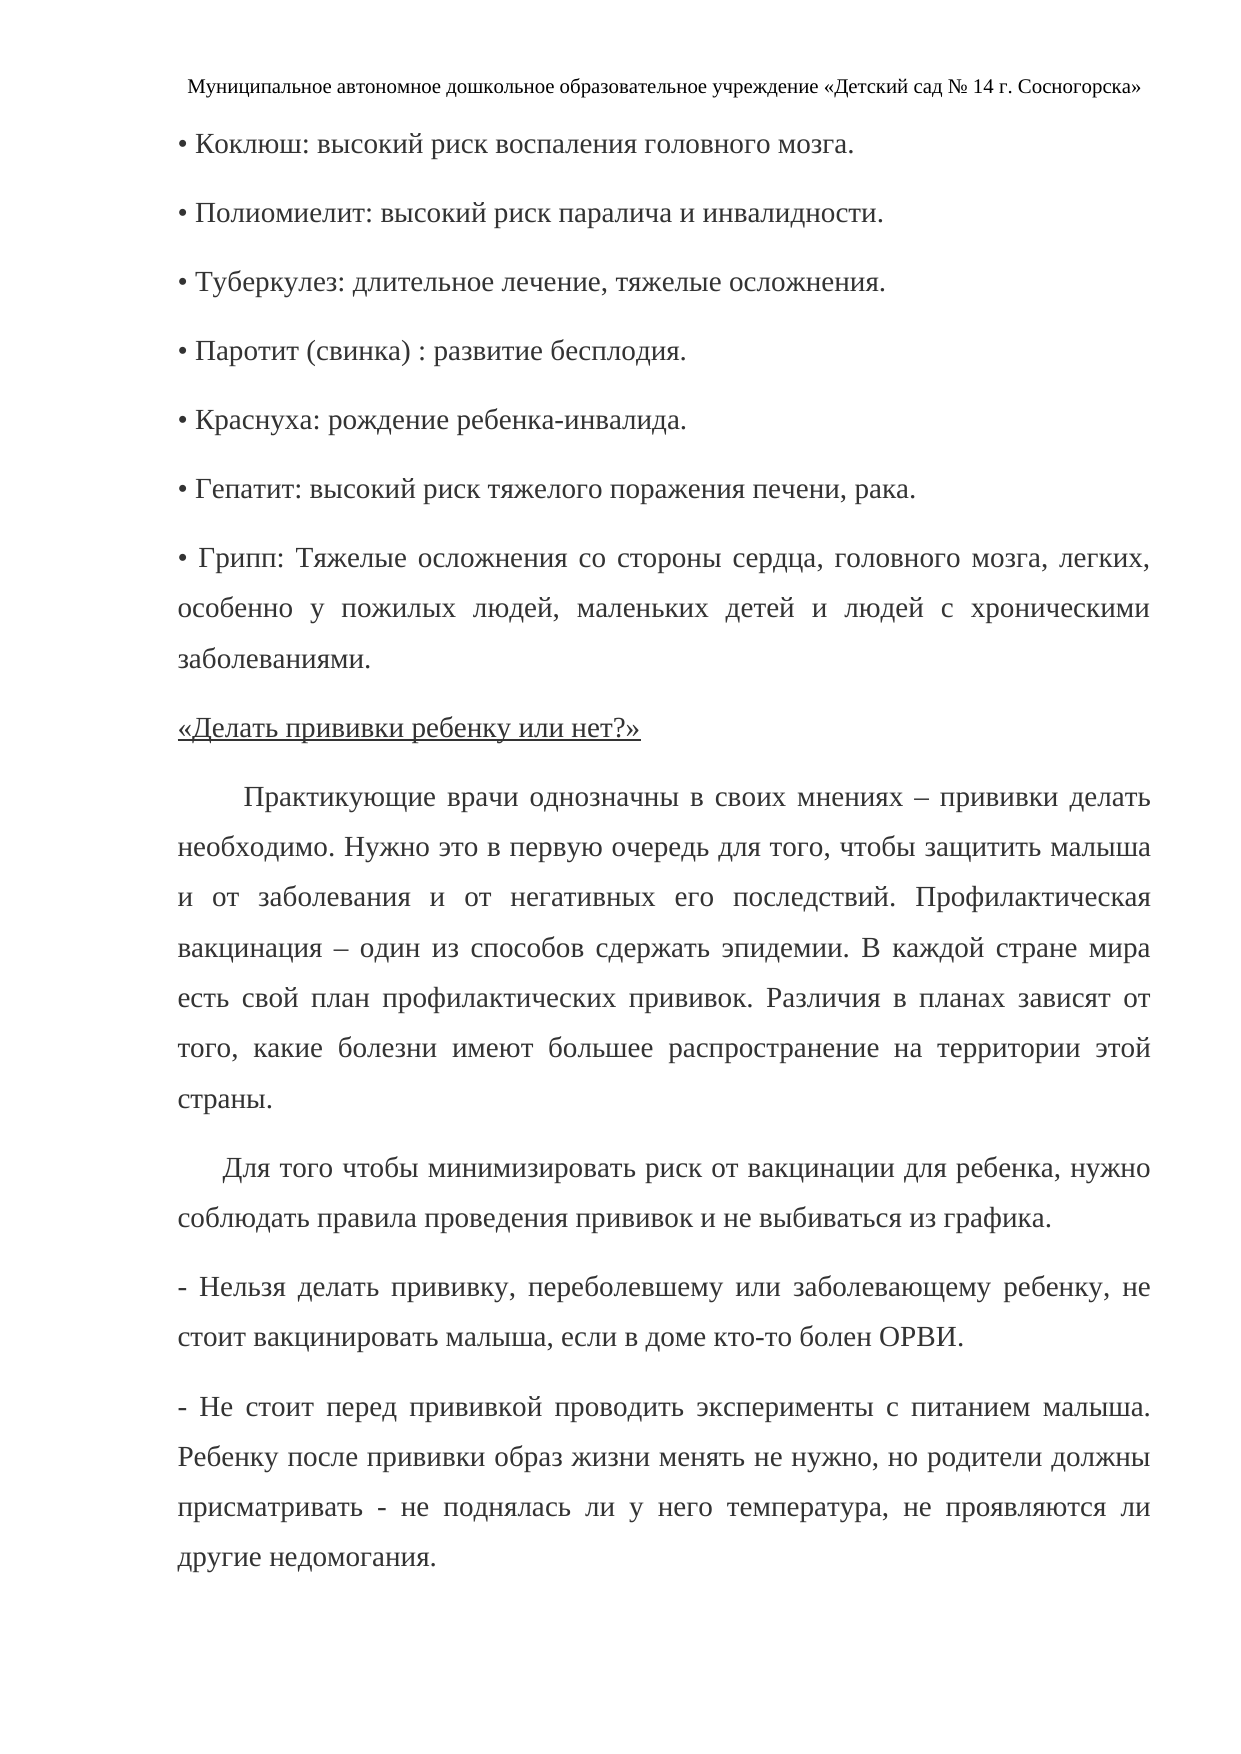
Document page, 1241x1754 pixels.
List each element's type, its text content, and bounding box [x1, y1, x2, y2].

text • Краснуха: рождение ребенка-инвалида. [177, 402, 1152, 436]
text • Туберкулез: длительное лечение, тяжелые осложнения. [177, 264, 1152, 297]
text • Паротит (свинка) : развитие бесплодия. [177, 333, 1152, 367]
text • Коклюш: высокий риск воспаления головного мозга. [177, 126, 1152, 159]
text • Полиомиелит: высокий риск паралича и инвалидности. [177, 195, 1152, 228]
text «Делать прививки ребенку или нет?» [177, 710, 1152, 743]
text • Гепатит: высокий риск тяжелого поражения печени, рака. [177, 471, 1152, 505]
text Практикующие врачи однозначны в своих мнениях – прививки делать необходимо. Нужно это в первую очередь для того, чтобы защитить малыша и от заболевания и от негативных его последствий. Профилактическая вакцинация – один из способов сдержать эпидемии. В каждой стране мира есть свой план профилактических прививок. Различия в планах зависят от того, какие болезни имеют большее распространение на территории этой страны. [177, 779, 1152, 1114]
text • Грипп: Тяжелые осложнения со стороны сердца, головного мозга, легких, особенно у пожилых людей, маленьких детей и людей с хроническими заболеваниями. [177, 540, 1152, 674]
text Для того чтобы минимизировать риск от вакцинации для ребенка, нужно соблюдать правила проведения прививок и не выбиваться из графика. [177, 1150, 1152, 1234]
text - Не стоит перед прививкой проводить эксперименты с питанием малыша. Ребенку после прививки образ жизни менять не нужно, но родители должны присматривать - не поднялась ли у него температура, не проявляются ли другие недомогания. [177, 1389, 1152, 1573]
text - Нельзя делать прививку, переболевшему или заболевающему ребенку, не стоит вакцинировать малыша, если в доме кто-то болен ОРВИ. [177, 1269, 1152, 1353]
